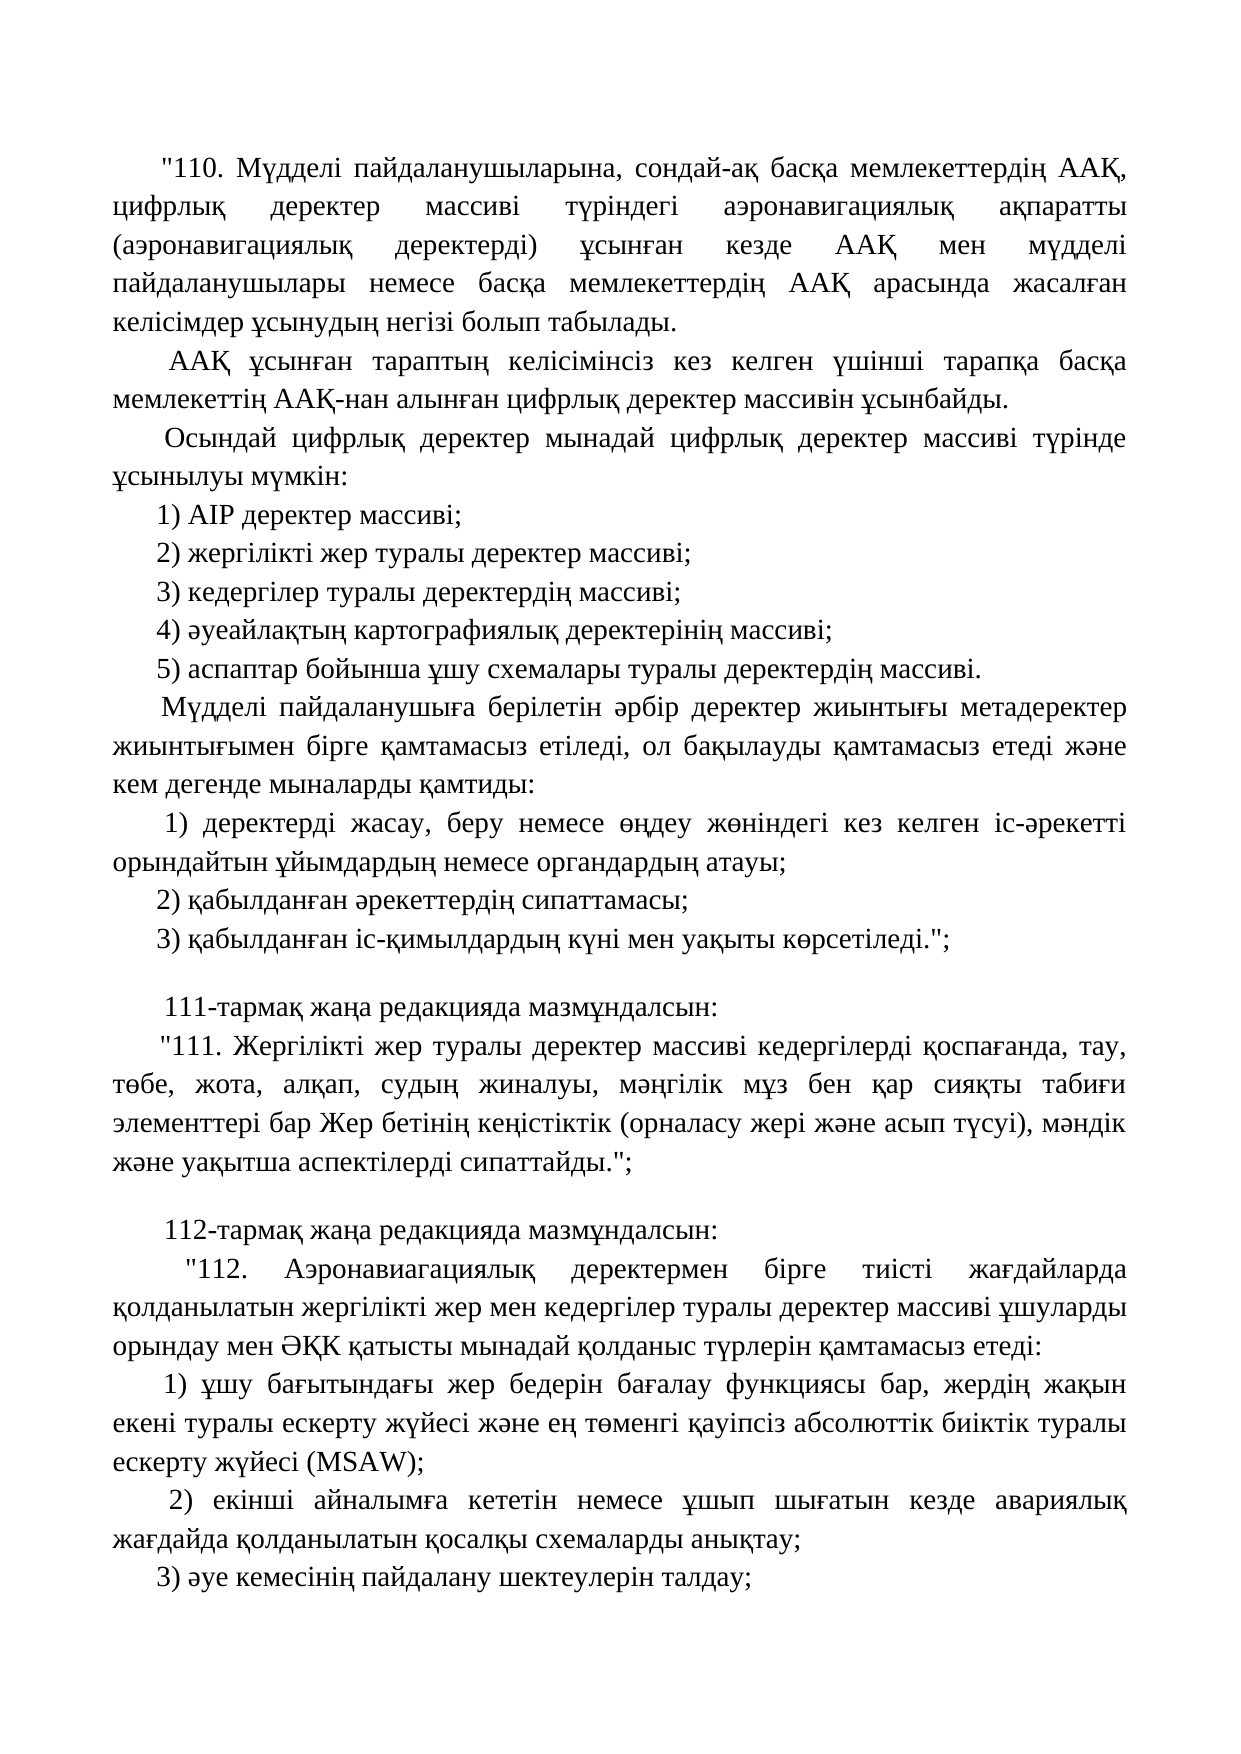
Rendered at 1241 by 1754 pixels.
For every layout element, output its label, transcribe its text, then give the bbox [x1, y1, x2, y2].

text "111. Жергілікті жер туралы деректер массиві кедергілерді қоспағанда, тау, төбе, жота, алқап, судың жиналуы, мәңгілік мұз бен қар сияқты табиғи элементтері бар Жер бетінің кеңістіктік (орналасу жері және асып түсуі), мәндік және уақытша аспектілерді сипаттайды."; [112, 1028, 1128, 1177]
text 2) қабылданған әрекеттердің сипаттамасы; [112, 882, 1128, 916]
text 5) аспаптар бойынша ұшу схемалары туралы деректердің массиві. [112, 651, 1128, 684]
text "112. Аэронавиагациялық деректермен бірге тиісті жағдайларда қолданылатын жергілікті жер мен кедергілер туралы деректер массиві ұшуларды орындау мен ӘҚК қатысты мынадай қолданыс түрлерін қамтамасыз етеді: [112, 1251, 1128, 1362]
text "110. Мүдделі пайдаланушыларына, сондай-ақ басқа мемлекеттердің ААҚ, цифрлық деректер массиві түріндегі аэронавигациялық ақпаратты (аэронавигациялық деректерді) ұсынған кезде ААҚ мен мүдделі пайдаланушылары немесе басқа мемлекеттердің ААҚ арасында жасалған келісімдер ұсынудың негізі болып табылады. [112, 150, 1128, 338]
text 2) жергілікті жер туралы деректер массиві; [112, 535, 1128, 569]
text 3) кедергілер туралы деректердің массиві; [112, 574, 1128, 607]
text ААҚ ұсынған тараптың келісімінсіз кез келген үшінші тарапқа басқа мемлекеттің ААҚ-нан алынған цифрлық деректер массивін ұсынбайды. [112, 343, 1128, 415]
text Осындай цифрлық деректер мынадай цифрлық деректер массиві түрінде ұсынылуы мүмкін: [112, 420, 1128, 492]
text 1) деректерді жасау, беру немесе өңдеу жөніндегі кез келген іс-әрекетті орындайтын ұйымдардың немесе органдардың атауы; [112, 805, 1128, 877]
text 3) қабылданған іс-қимылдардың күні мен уақыты көрсетіледі."; [112, 921, 1128, 954]
text 1) AIP деректер массиві; [112, 497, 1128, 530]
text 4) әуеайлақтың картографиялық деректерінің массиві; [112, 612, 1128, 646]
text Мүдделі пайдаланушыға берілетін әрбір деректер жиынтығы метадеректер жиынтығымен бірге қамтамасыз етіледі, ол бақылауды қамтамасыз етеді және кем дегенде мыналарды қамтиды: [112, 689, 1128, 800]
text 1) ұшу бағытындағы жер бедерін бағалау функциясы бар, жердің жақын екені туралы ескерту жүйесі және ең төменгі қауіпсіз абсолюттік биіктік туралы ескерту жүйесі (МSАW); [112, 1367, 1128, 1477]
text 112-тармақ жаңа редакцияда мазмұндалсын: [112, 1212, 1128, 1246]
text 2) екінші айналымға кететін немесе ұшып шығатын кезде авариялық жағдайда қолданылатын қосалқы схемаларды анықтау; [112, 1482, 1128, 1554]
text 3) әуе кемесінің пайдалану шектеулерін талдау; [112, 1559, 1128, 1593]
text 111-тармақ жаңа редакцияда мазмұндалсын: [112, 989, 1128, 1023]
